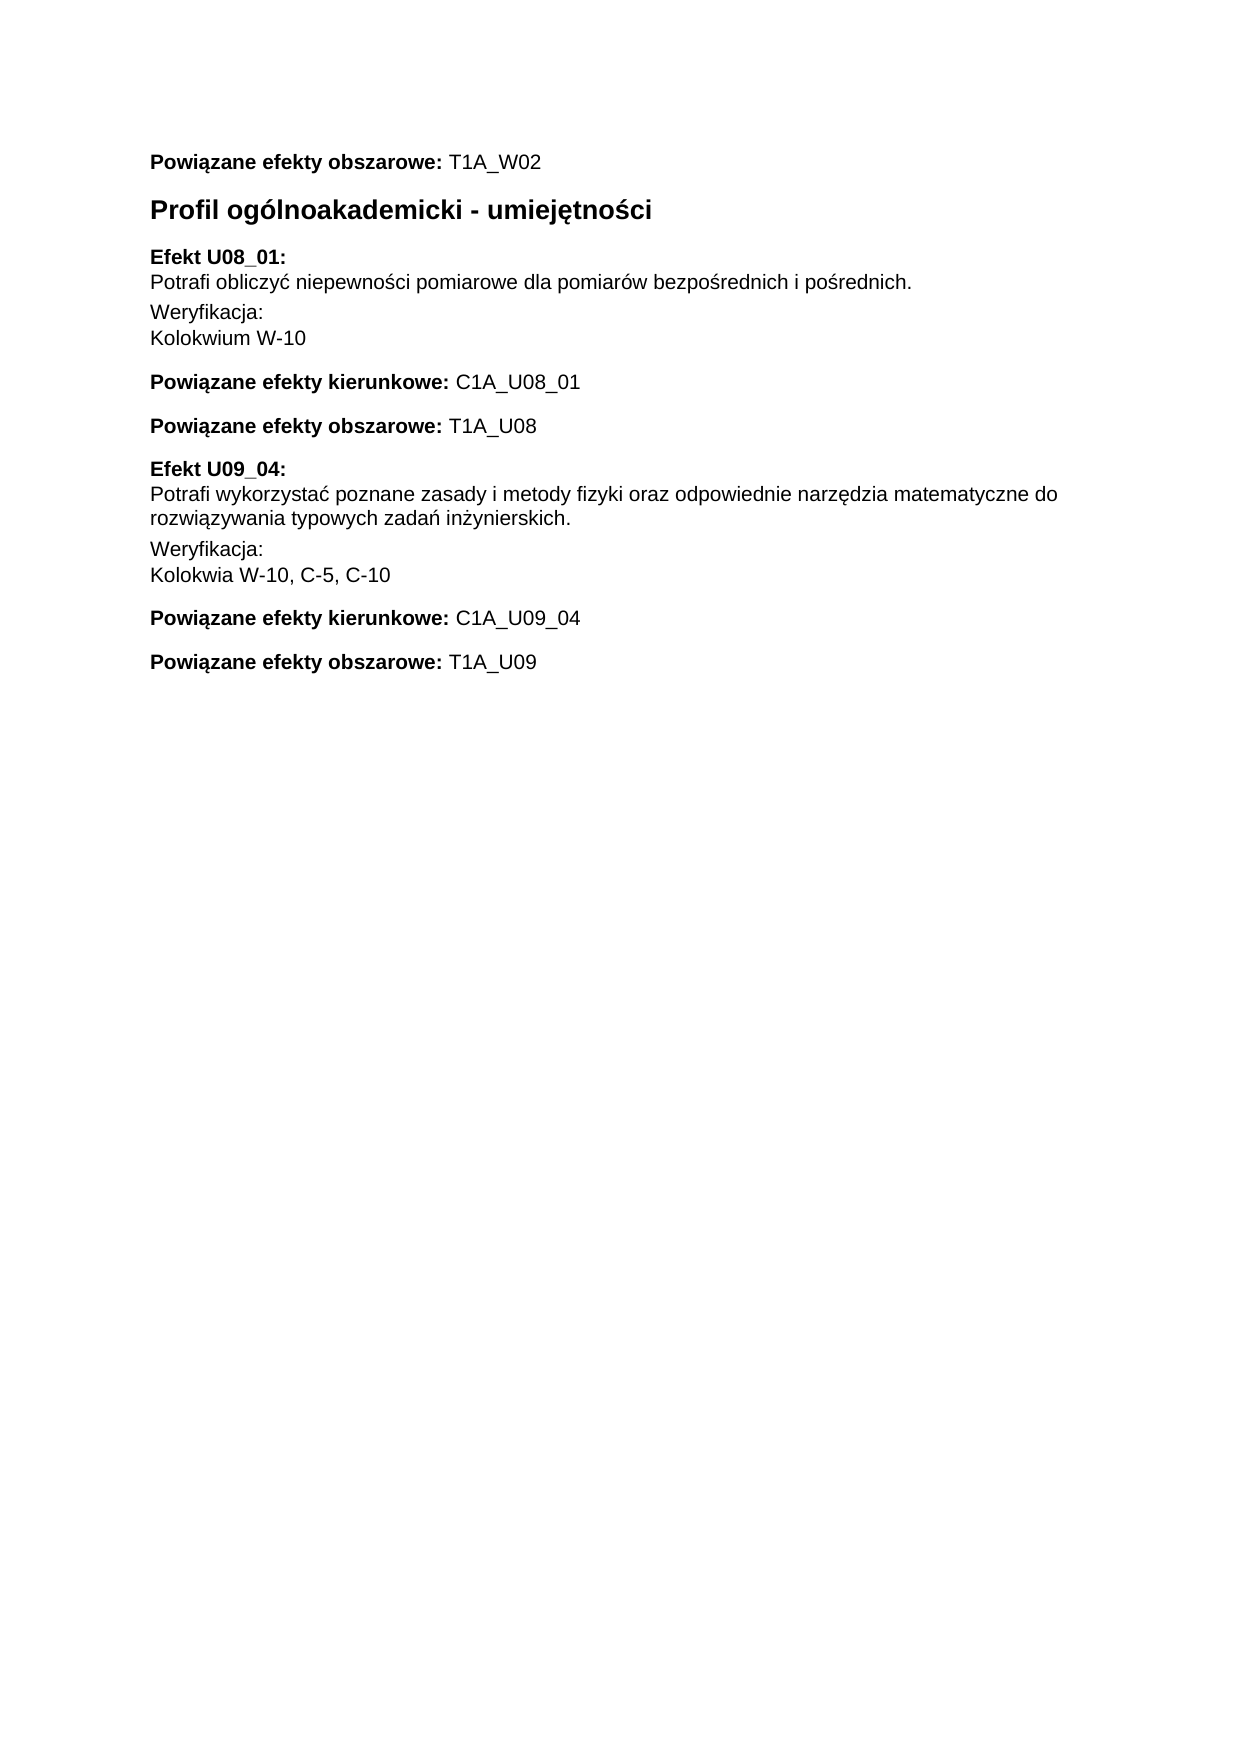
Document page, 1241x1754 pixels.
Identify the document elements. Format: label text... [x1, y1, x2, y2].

text Powiązane efekty kierunkowe: C1A_U09_04 [150, 606, 1090, 630]
subtitle Profil ogólnoakademicki - umiejętności [150, 194, 1090, 225]
text Powiązane efekty obszarowe: T1A_W02 [150, 150, 1090, 174]
text Potrafi obliczyć niepewności pomiarowe dla pomiarów bezpośrednich i pośrednich. [150, 270, 1090, 294]
text Powiązane efekty obszarowe: T1A_U09 [150, 650, 1090, 674]
text Kolokwium W-10 [150, 326, 1090, 350]
text Potrafi wykorzystać poznane zasady i metody fizyki oraz odpowiednie narzędzia matematyczne do rozwiązywania typowych zadań inżynierskich. [150, 482, 1090, 530]
text Efekt U08_01: [150, 245, 1090, 269]
text Weryfikacja: [150, 536, 1090, 560]
text Efekt U09_04: [150, 457, 1090, 481]
text Kolokwia W-10, C-5, C-10 [150, 562, 1090, 586]
text Powiązane efekty obszarowe: T1A_U08 [150, 413, 1090, 437]
text Powiązane efekty kierunkowe: C1A_U08_01 [150, 370, 1090, 394]
text Weryfikacja: [150, 300, 1090, 324]
